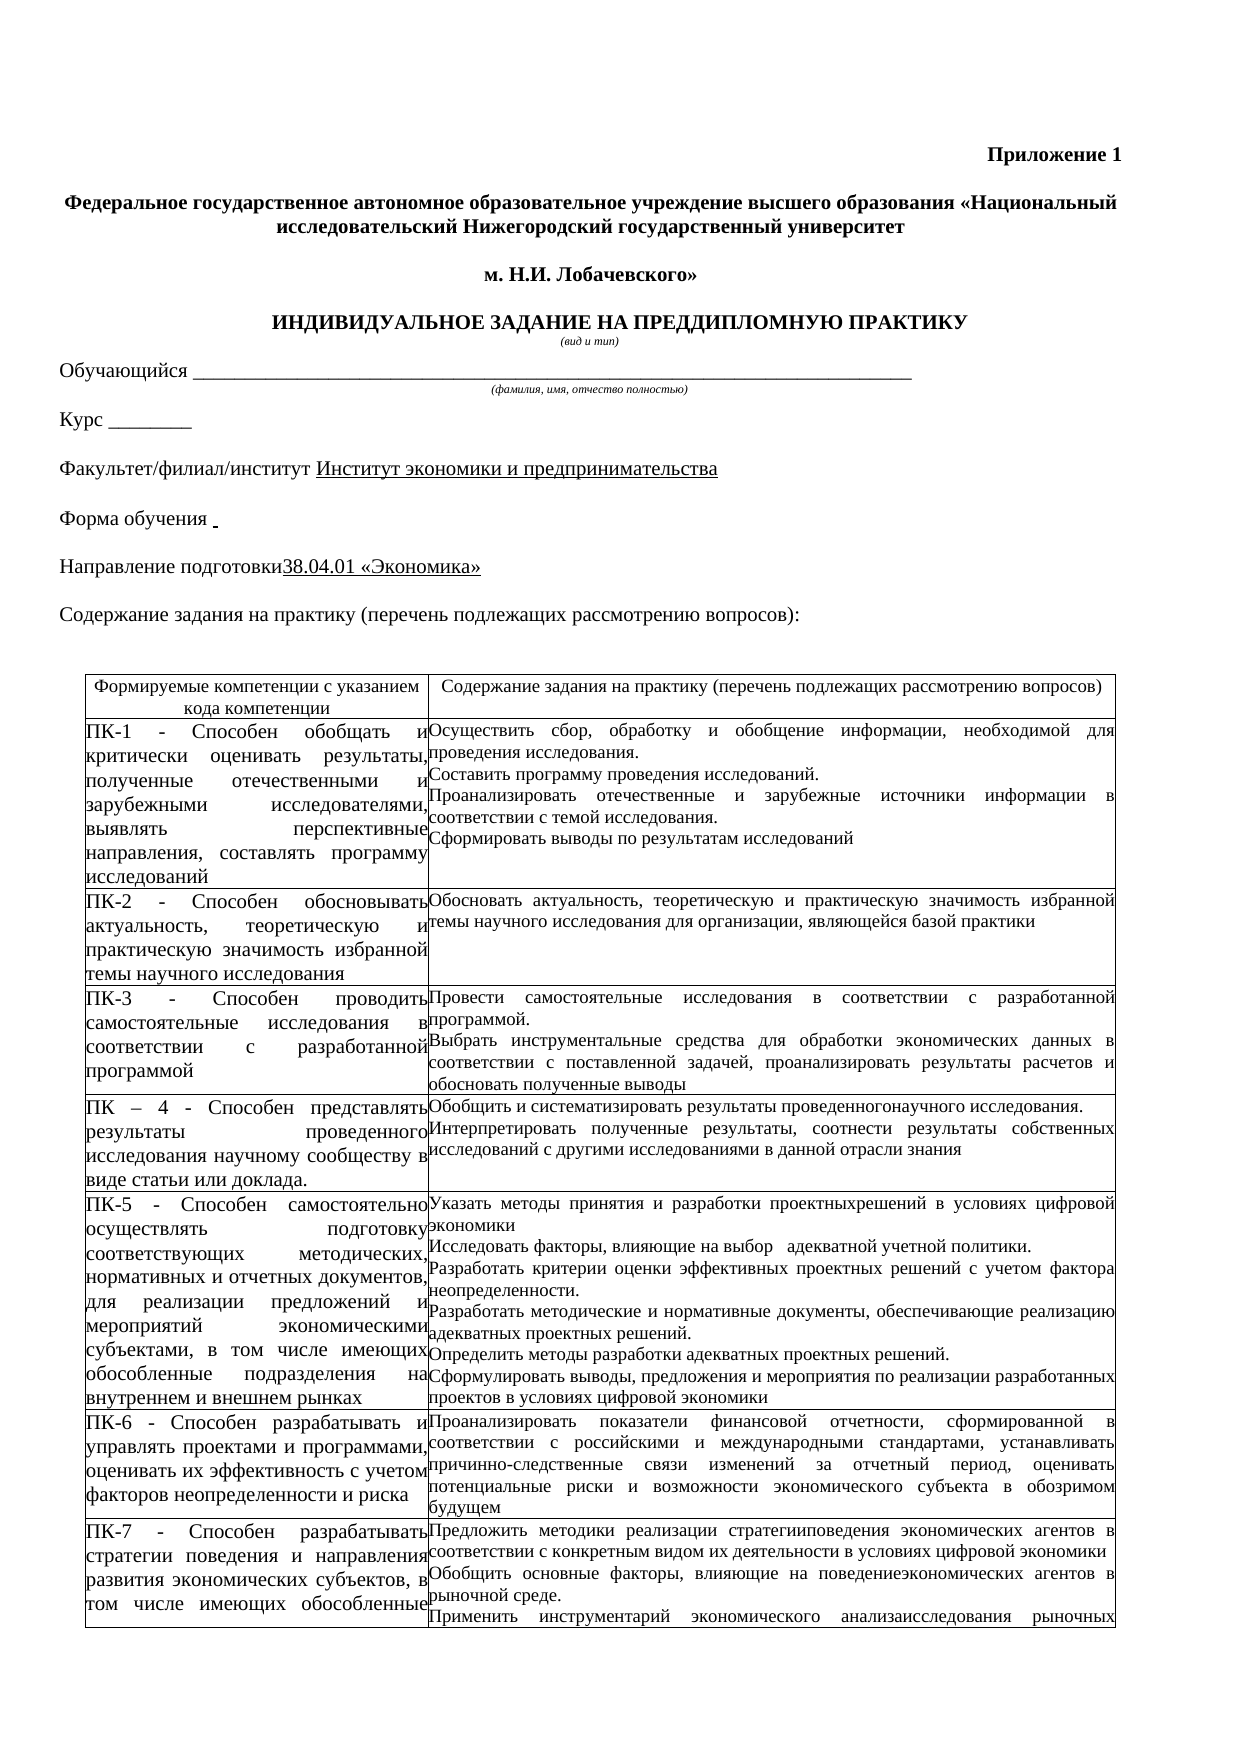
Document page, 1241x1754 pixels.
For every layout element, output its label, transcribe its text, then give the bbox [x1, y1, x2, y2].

text индивидуальноЕ ЗАДАНИЕ НА ПРЕДДИПЛОМНУЮ ПРАКТИКУ [118, 310, 1122, 334]
table_header Формируемые компетенции с указанием кода компетенции [86, 675, 428, 718]
text Содержание задания на практику (перечень подлежащих рассмотрению вопросов): [59, 602, 1002, 626]
text Направление подготовки38.04.01 «Экономика» [59, 554, 1122, 578]
text Факультет/филиал/институт Институт экономики и предпринимательства [59, 456, 1122, 480]
text (фамилия, имя, отчество полностью) [59, 382, 1122, 407]
table_cell Проанализировать показатели финансовой отчетности, сформированной в соответствии с российскими и международными стандартами, устанавливать причинно-следственные связи изменений за отчетный период, оценивать потенциальные риски и возможности экономического субъекта в обозримом будущем [429, 1410, 1115, 1518]
table_cell Осуществить сбор, обработку и обобщение информации, необходимой для проведения исследования. Составить программу проведения исследований. Проанализировать отечественные и зарубежные источники информации в соответствии с темой исследования. Сформировать выводы по результатам исследований [429, 719, 1115, 888]
table_cell Обобщить и систематизировать результаты проведенногонаучного исследования. Интерпретировать полученные результаты, соотнести результаты собственных исследований с другими исследованиями в данной отрасли знания [429, 1095, 1115, 1191]
table_cell Указать методы принятия и разработки проектныхрешений в условиях цифровой экономики Исследовать факторы, влияющие на выбор адекватной учетной политики. Разработать критерии оценки эффективных проектных решений с учетом фактора неопределенности. Разработать методические и нормативные документы, обеспечивающие реализацию адекватных проектных решений. Определить методы разработки адекватных проектных решений. Сформулировать выводы, предложения и мероприятия по реализации разработанных проектов в условиях цифровой экономики [429, 1192, 1115, 1409]
table_cell ПК-5 - Способен самостоятельно осуществлять подготовку соответствующих методических, нормативных и отчетных документов, для реализации предложений и мероприятий экономическими субъектами, в том числе имеющих обособленные подразделения на внутреннем и внешнем рынках [86, 1192, 428, 1409]
text Форма обучения [59, 505, 1122, 529]
text (вид и тип) [59, 334, 1122, 358]
table_cell ПК – 4 - Способен представлять результаты проведенного исследования научному сообществу в виде статьи или доклада. [86, 1095, 428, 1191]
table_cell ПК-3 - Способен проводить самостоятельные исследования в соответствии с разработанной программой [86, 986, 428, 1094]
table_cell ПК-6 - Способен разрабатывать и управлять проектами и программами, оценивать их эффективность с учетом факторов неопределенности и риска [86, 1410, 428, 1518]
table_header Содержание задания на практику (перечень подлежащих рассмотрению вопросов) [429, 675, 1115, 718]
table_cell Провести самостоятельные исследования в соответствии с разработанной программой. Выбрать инструментальные средства для обработки экономических данных в соответствии с поставленной задачей, проанализировать результаты расчетов и обосновать полученные выводы [429, 986, 1115, 1094]
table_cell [429, 1519, 1115, 1627]
text Обучающийся _____________________________________________________________________ [59, 358, 1122, 382]
text Курс ________ [59, 407, 1122, 431]
text Приложение 1 [59, 142, 1122, 166]
table_cell ПК-2 - Способен обосновывать актуальность, теоретическую и практическую значимость избранной темы научного исследования [86, 889, 428, 985]
table_cell Обосновать актуальность, теоретическую и практическую значимость избранной темы научного исследования для организации, являющейся базой практики [429, 889, 1115, 985]
table_cell ПК-1 - Способен обобщать и критически оценивать результаты, полученные отечественными и зарубежными исследователями, выявлять перспективные направления, составлять программу исследований [86, 719, 428, 888]
text Федеральное государственное автономное образовательное учреждение высшего образования «Национальный исследовательский Нижегородский государственный университет [59, 190, 1122, 238]
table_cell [86, 1519, 428, 1627]
text м. Н.И. Лобачевского» [59, 262, 1122, 286]
